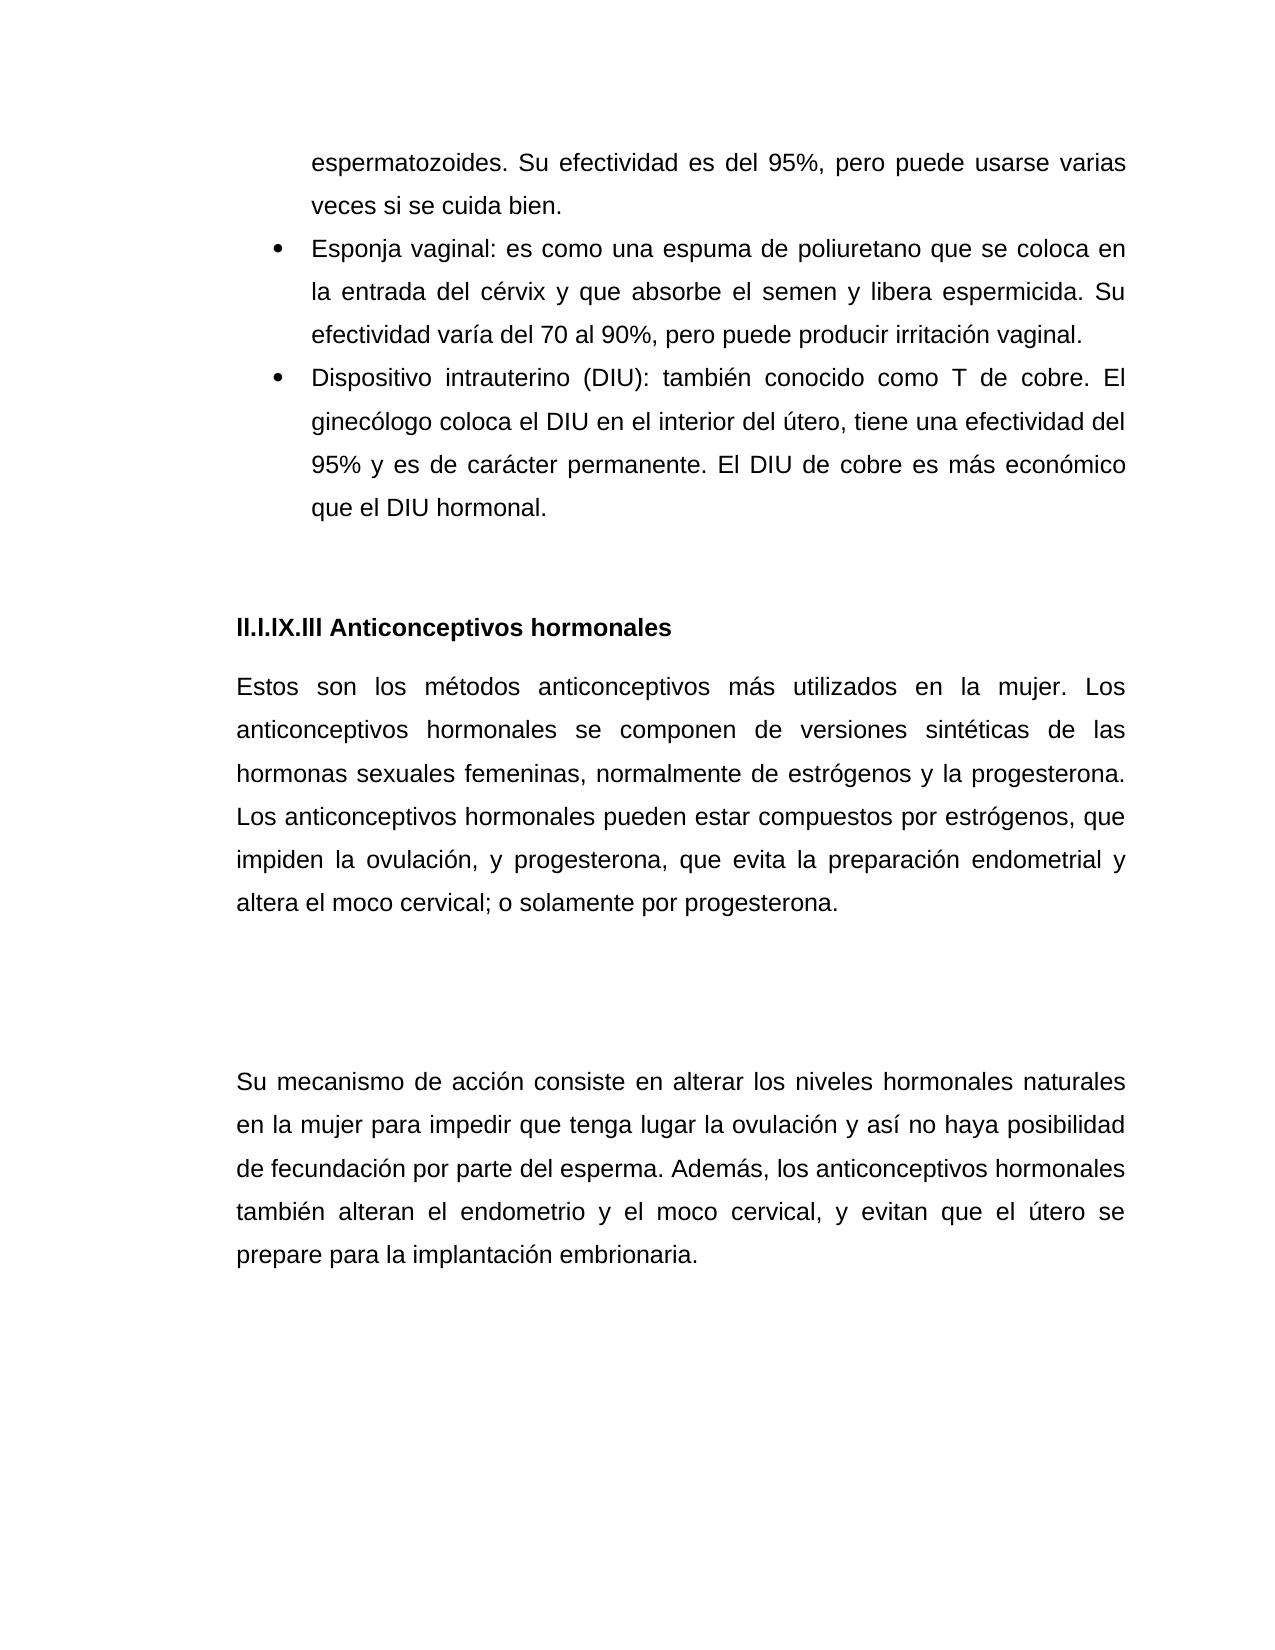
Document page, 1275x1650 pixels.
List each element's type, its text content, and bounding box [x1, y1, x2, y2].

text Estos son los métodos anticonceptivos más utilizados en la mujer. Los anticonceptivos hormonales se componen de versiones sintéticas de las hormonas sexuales femeninas, normalmente de estrógenos y la progesterona. Los anticonceptivos hormonales pueden estar compuestos por estrógenos, que impiden la ovulación, y progesterona, que evita la preparación endometrial y altera el moco cervical; o solamente por progesterona. [236, 672, 1127, 917]
list Esponja vaginal: es como una espuma de poliuretano que se coloca en la entrada del cérvix y que absorbe el semen y libera espermicida. Su efectividad varía del 70 al 90%, pero puede producir irritación vaginal. [274, 234, 1127, 349]
text ll.l.lX.lll Anticonceptivos hormonales [236, 612, 1127, 641]
text Su mecanismo de acción consiste en alterar los niveles hormonales naturales en la mujer para impedir que tenga lugar la ovulación y así no haya posibilidad de fecundación por parte del esperma. Además, los anticonceptivos hormonales también alteran el endometrio y el moco cervical, y evitan que el útero se prepare para la implantación embrionaria. [236, 1067, 1127, 1268]
list Dispositivo intrauterino (DIU): también conocido como T de cobre. El ginecólogo coloca el DIU en el interior del útero, tiene una efectividad del 95% y es de carácter permanente. El DIU de cobre es más económico que el DIU hormonal. [274, 363, 1127, 522]
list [274, 148, 1127, 219]
